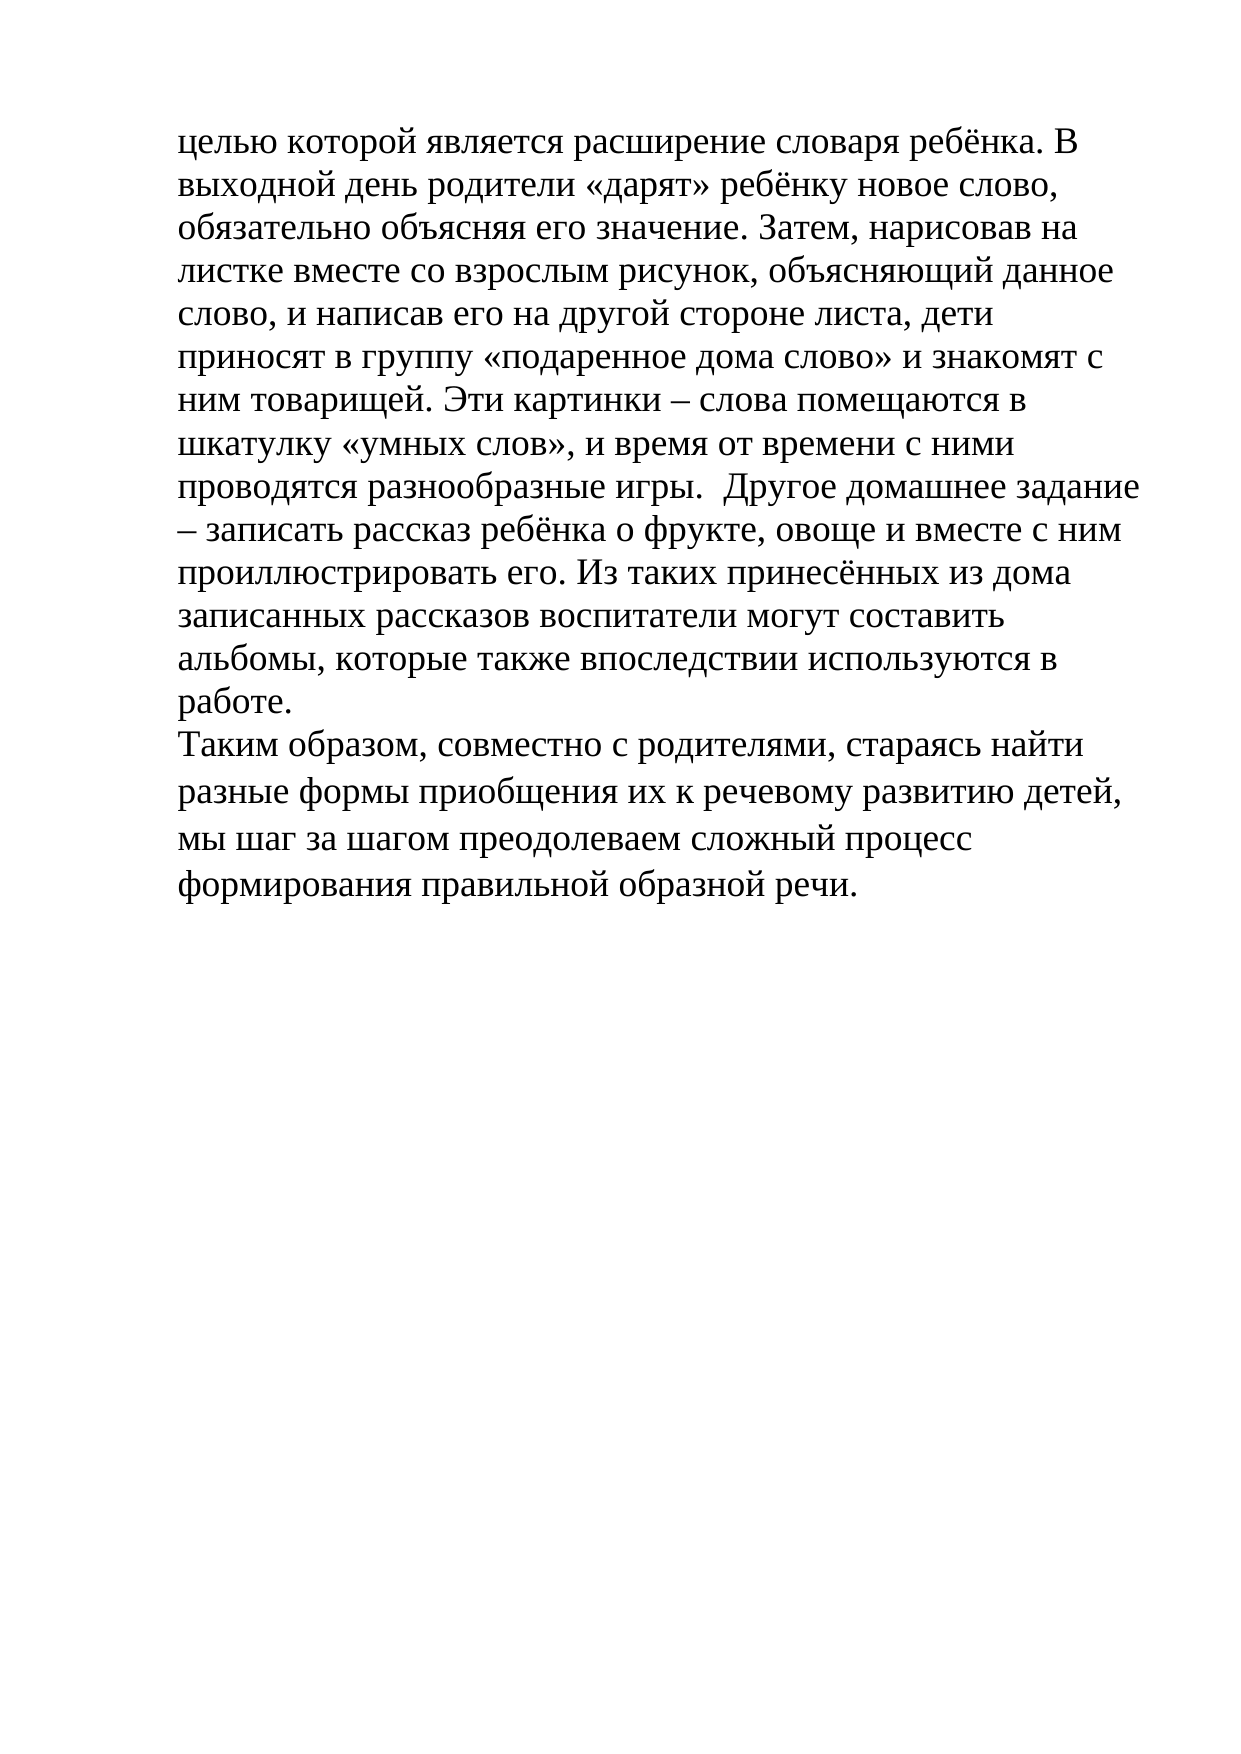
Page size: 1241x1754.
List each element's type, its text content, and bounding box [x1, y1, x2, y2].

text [177, 118, 1152, 722]
text Таким образом, совместно с родителями, стараясь найти разные формы приобщения их к речевому развитию детей, мы шаг за шагом преодолеваем сложный процесс формирования правильной образной речи. [177, 722, 1152, 905]
